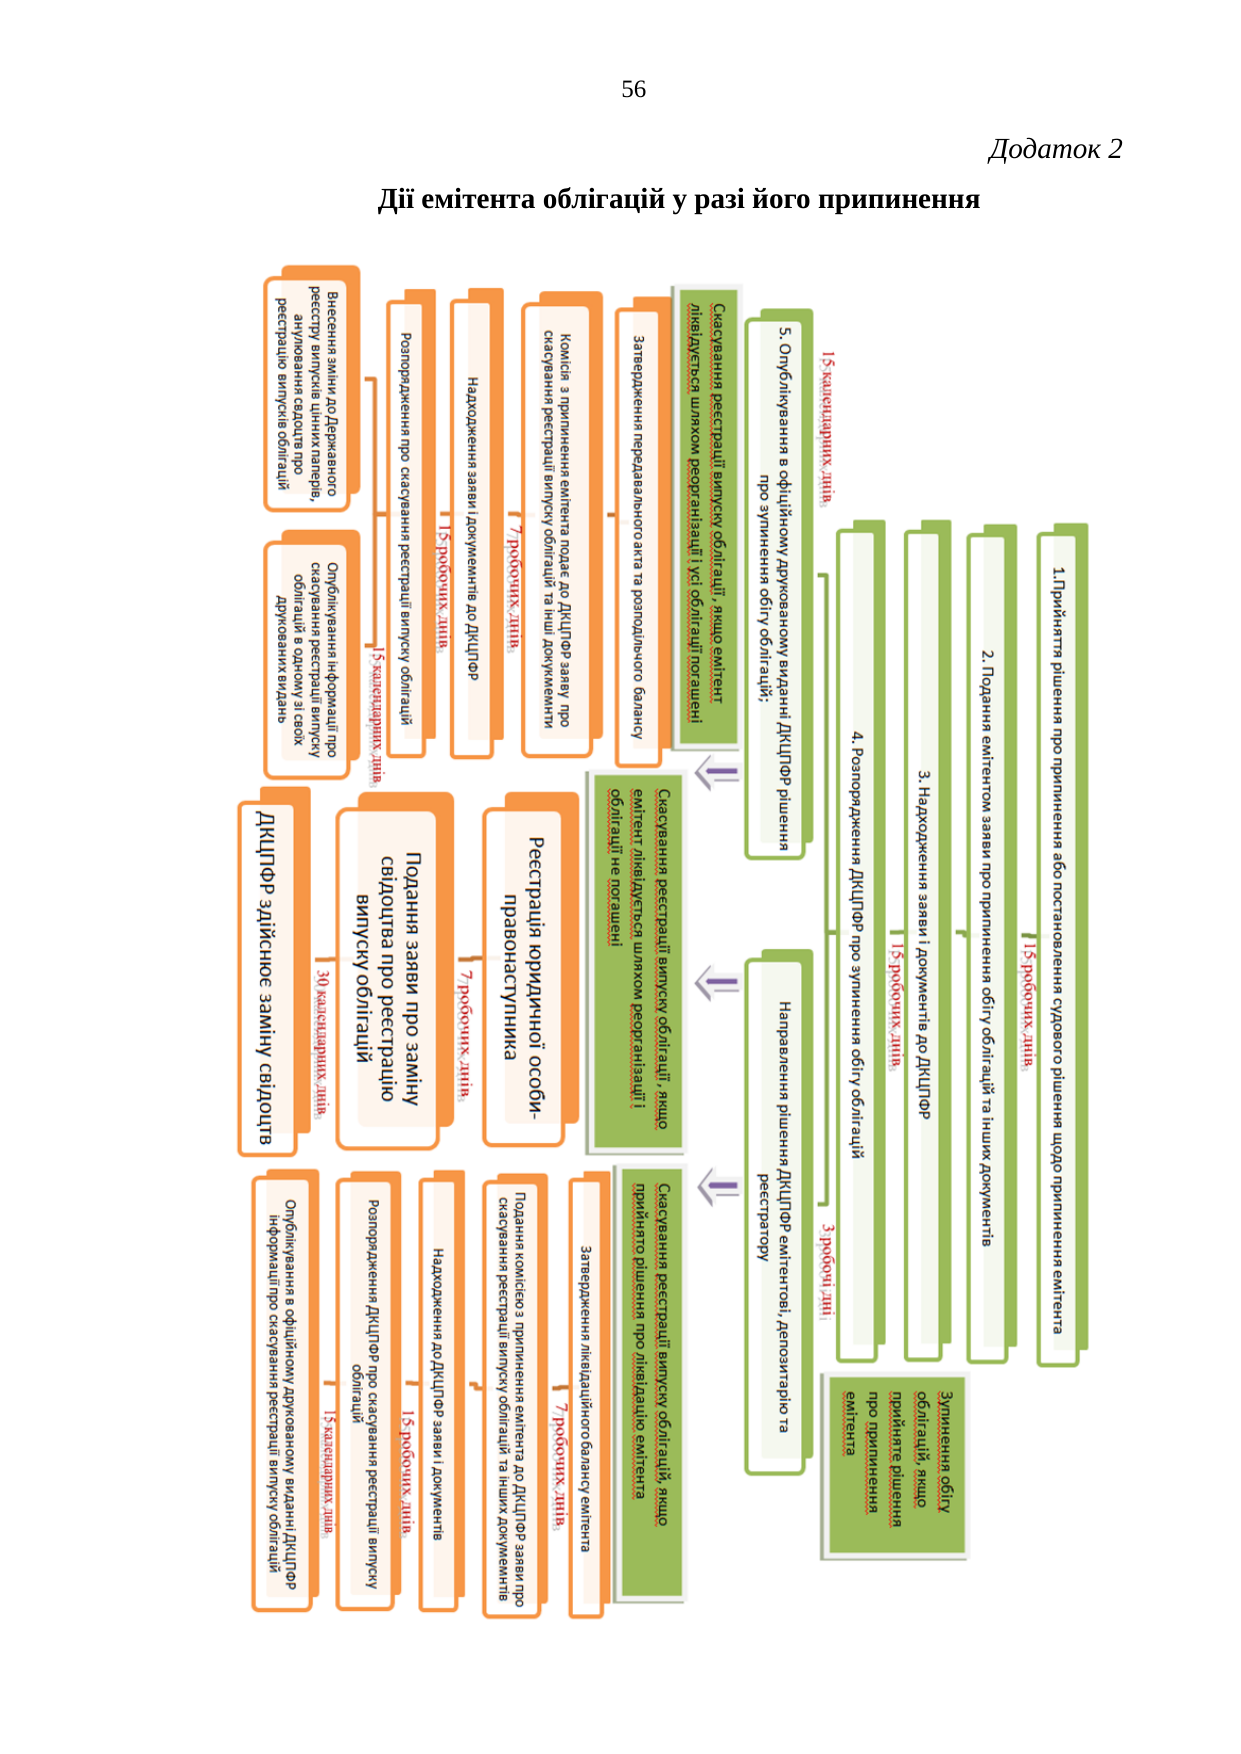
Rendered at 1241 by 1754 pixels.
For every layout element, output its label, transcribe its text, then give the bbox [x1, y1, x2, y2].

text Додаток 2 [177, 131, 1181, 165]
picture [227, 240, 1123, 1663]
text Дії емітента облігацій у разі його припинення [177, 182, 1181, 215]
